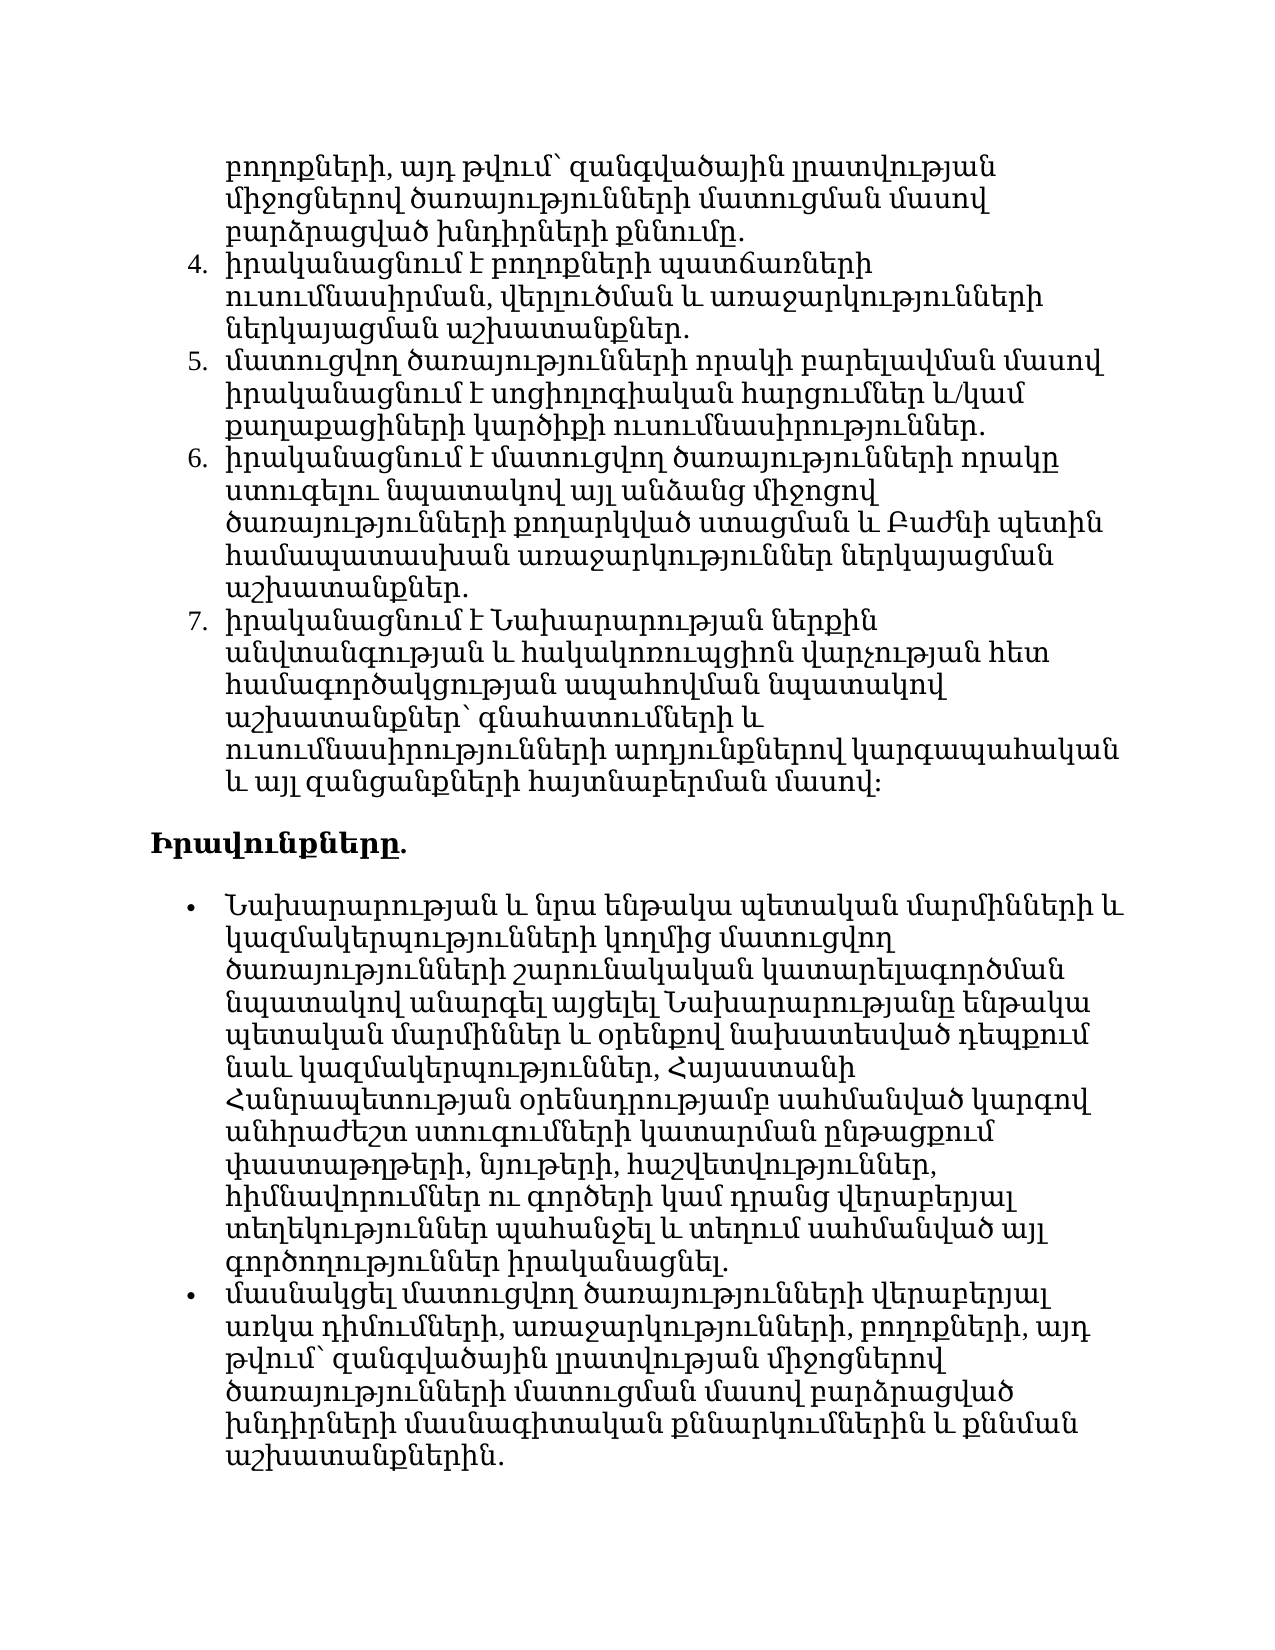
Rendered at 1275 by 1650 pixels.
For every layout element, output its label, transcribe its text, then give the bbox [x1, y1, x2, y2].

list իրականացնում է մատուցվող ծառայությունների որակը ստուգելու նպատակով այլ անձանց միջոցով ծառայությունների քողարկված ստացման և Բաժնի պետին համապատասխան առաջարկություններ ներկայացման աշխատանքներ․ [187, 442, 1125, 603]
list Նախարարության և նրա ենթակա պետական մարմինների և կազմակերպությունների կողմից մատուցվող ծառայությունների շարունակական կատարելագործման նպատակով անարգել այցելել Նախարարությանը ենթակա պետական մարմիններ և օրենքով նախատեսված դեպքում նաև կազմակերպություններ, Հայաստանի Հանրապետության օրենսդրությամբ սահմանված կարգով անհրաժեշտ ստուգումների կատարման ընթացքում փաստաթղթերի, նյութերի, հաշվետվություններ, հիմնավորումներ ու գործերի կամ դրանց վերաբերյալ տեղեկություններ պահանջել և տեղում սահմանված այլ գործողություններ իրականացնել․ [187, 889, 1125, 1277]
list մասնակցել մատուցվող ծառայությունների վերաբերյալ առկա դիմումների, առաջարկությունների, բողոքների, այդ թվում՝ զանգվածային լրատվության միջոցներով ծառայությունների մատուցման մասով բարձրացված խնդիրների մասնագիտական քննարկումներին և քննման աշխատանքներին․ [187, 1277, 1125, 1472]
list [187, 150, 1125, 247]
list իրականացնում է բողոքների պատճառների ուսումնասիրման, վերլուծման և առաջարկությունների ներկայացման աշխատանքներ․ [187, 247, 1125, 344]
list իրականացնում է Նախարարության ներքին անվտանգության և հակակոռուպցիոն վարչության հետ համագործակցության ապահովման նպատակով աշխատանքներ՝ գնահատումների և ուսումնասիրությունների արդյունքներով կարգապահական և այլ զանցանքների հայտնաբերման մասով։ [187, 603, 1125, 798]
list մատուցվող ծառայությունների որակի բարելավման մասով իրականացնում է սոցիոլոգիական հարցումներ և/կամ քաղաքացիների կարծիքի ուսումնասիրություններ․ [187, 344, 1125, 442]
text Իրավունքները. [150, 827, 1125, 859]
